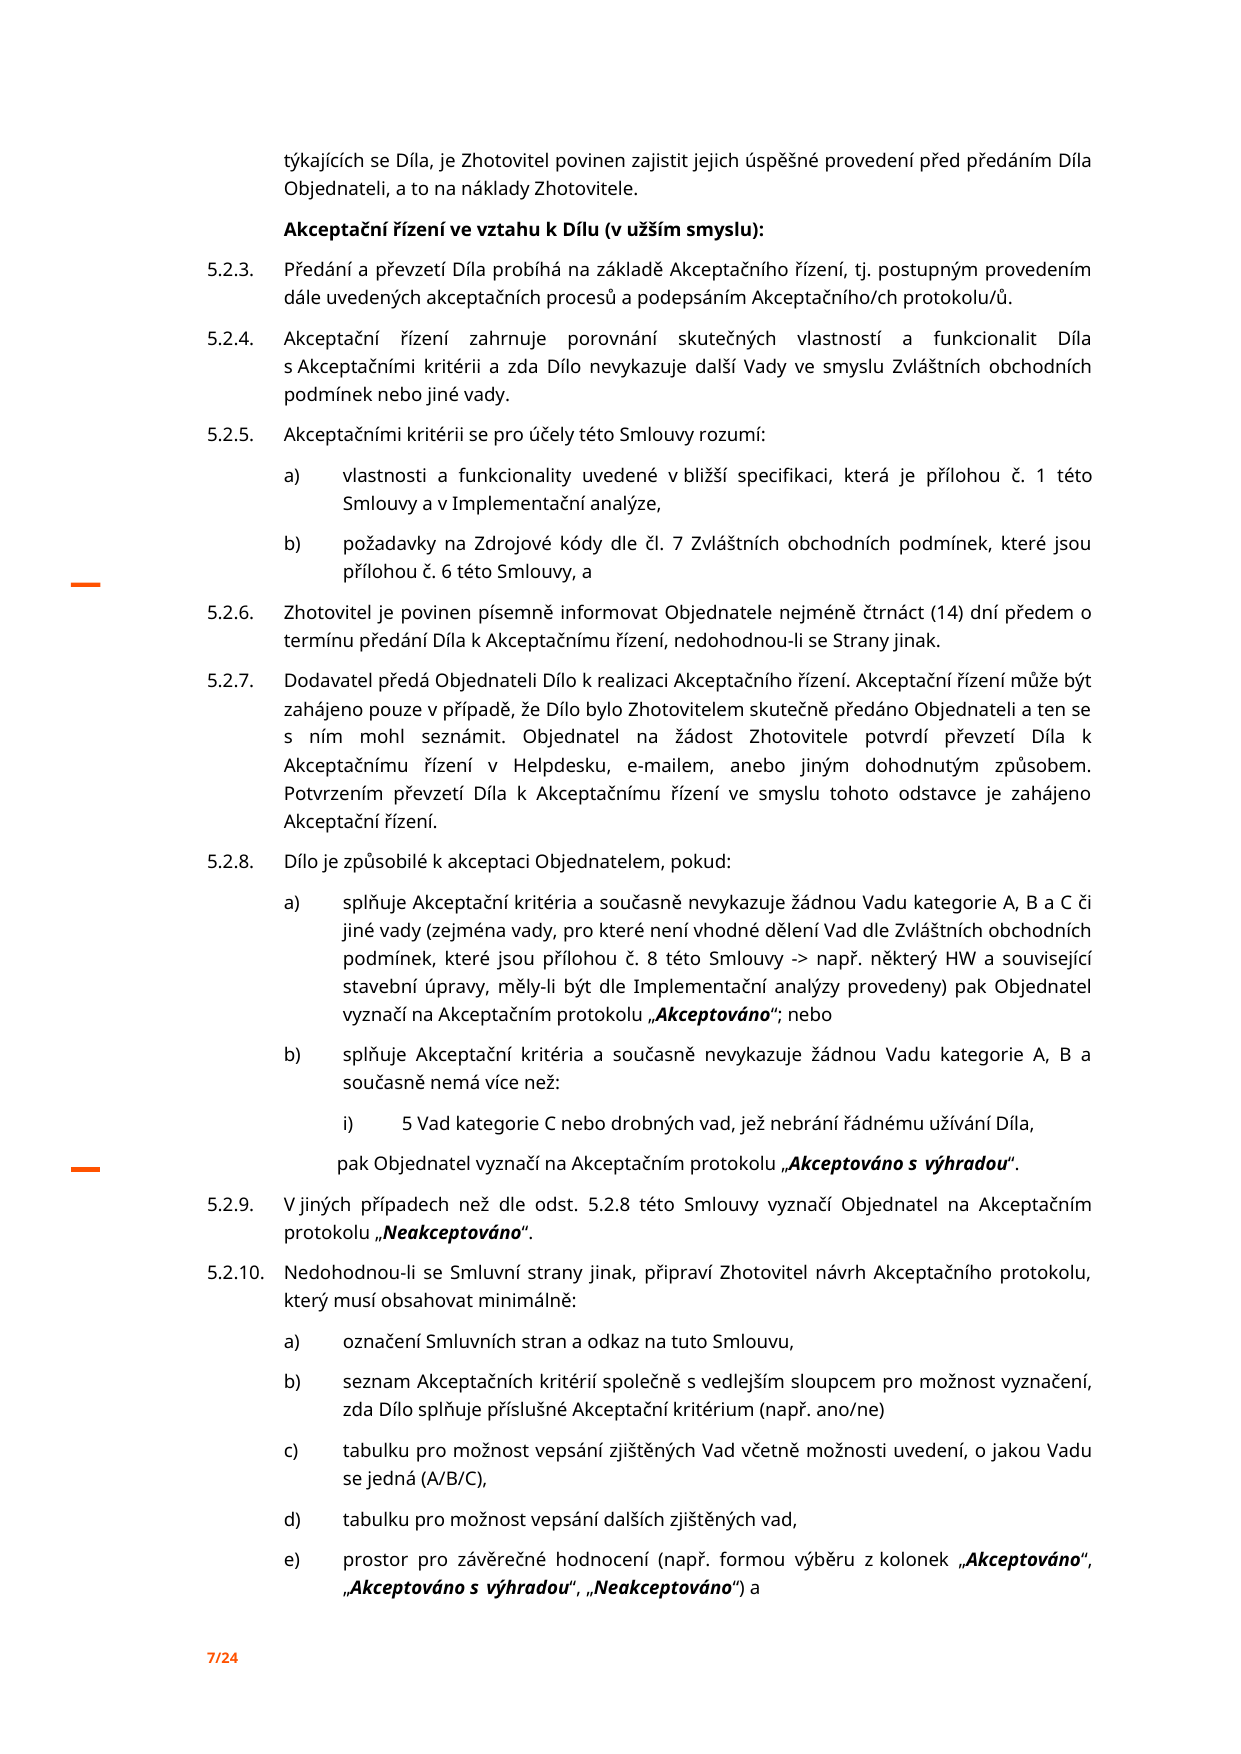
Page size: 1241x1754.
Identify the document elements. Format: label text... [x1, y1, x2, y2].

text Zhotovitel je povinen písemně informovat Objednatele nejméně čtrnáct (14) dní předem o termínu předání Díla k Akceptačnímu řízení, nedohodnou-li se Strany jinak. [207, 599, 1093, 653]
text seznam Akceptačních kritérií společně s vedlejším sloupcem pro možnost vyznačení, zda Dílo splňuje příslušné Akceptační kritérium (např. ano/ne) [283, 1369, 1093, 1422]
text Akceptační řízení ve vztahu k Dílu (v užším smyslu): [283, 216, 1093, 242]
text 5 Vad kategorie C nebo drobných vad, jež nebrání řádnému užívání Díla, [343, 1110, 1093, 1136]
text požadavky na Zdrojové kódy dle čl. 7 Zvláštních obchodních podmínek, které jsou přílohou č. 6 této Smlouvy, a [283, 531, 1093, 584]
text Akceptační řízení zahrnuje porovnání skutečných vlastností a funkcionalit Díla s Akceptačními kritérii a zda Dílo nevykazuje další Vady ve smyslu Zvláštních obchodních podmínek nebo jiné vady. [207, 325, 1093, 407]
text Dodavatel předá Objednateli Dílo k realizaci Akceptačního řízení. Akceptační řízení může být zahájeno pouze v případě, že Dílo bylo Zhotovitelem skutečně předáno Objednateli a ten se s ním mohl seznámit. Objednatel na žádost Zhotovitele potvrdí převzetí Díla k Akceptačnímu řízení v Helpdesku, e-mailem, anebo jiným dohodnutým způsobem. Potvrzením převzetí Díla k Akceptačnímu řízení ve smyslu tohoto odstavce je zahájeno Akceptační řízení. [207, 668, 1093, 833]
text Dílo je způsobilé k akceptaci Objednatelem, pokud: [207, 848, 1093, 874]
text označení Smluvních stran a odkaz na tuto Smlouvu, [283, 1328, 1093, 1354]
text V jiných případech než dle odst. 5.2.8 této Smlouvy vyznačí Objednatel na Akceptačním protokolu „Neakceptováno“. [207, 1191, 1093, 1245]
text tabulku pro možnost vepsání dalších zjištěných vad, [283, 1506, 1093, 1531]
text vlastnosti a funkcionality uvedené v bližší specifikaci, která je přílohou č. 1 této Smlouvy a v Implementační analýze, [283, 462, 1093, 516]
text prostor pro závěrečné hodnocení (např. formou výběru z kolonek „Akceptováno“, „Akceptováno s výhradou“, „Neakceptováno“) a [283, 1546, 1093, 1600]
text Akceptačními kritérii se pro účely této Smlouvy rozumí: [207, 422, 1093, 447]
list pak Objednatel vyznačí na Akceptačním protokolu „Akceptováno s výhradou“. [337, 1151, 1093, 1176]
text splňuje Akceptační kritéria a současně nevykazuje žádnou Vadu kategorie A, B a současně nemá více než: [283, 1042, 1093, 1095]
text Předání a převzetí Díla probíhá na základě Akceptačního řízení, tj. postupným provedením dále uvedených akceptačních procesů a podepsáním Akceptačního/ch protokolu/ů. [207, 257, 1093, 310]
text splňuje Akceptační kritéria a současně nevykazuje žádnou Vadu kategorie A, B a C či jiné vady (zejména vady, pro které není vhodné dělení Vad dle Zvláštních obchodních podmínek, které jsou přílohou č. 8 této Smlouvy -> např. některý HW a související stavební úpravy, měly-li být dle Implementační analýzy provedeny) pak Objednatel vyznačí na Akceptačním protokolu „Akceptováno“; nebo [283, 889, 1093, 1027]
text Nedohodnou-li se Smluvní strany jinak, připraví Zhotovitel návrh Akceptačního protokolu, který musí obsahovat minimálně: [207, 1260, 1093, 1313]
text tabulku pro možnost vepsání zjištěných Vad včetně možnosti uvedení, o jakou Vadu se jedná (A/B/C), [283, 1437, 1093, 1491]
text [207, 147, 1093, 201]
